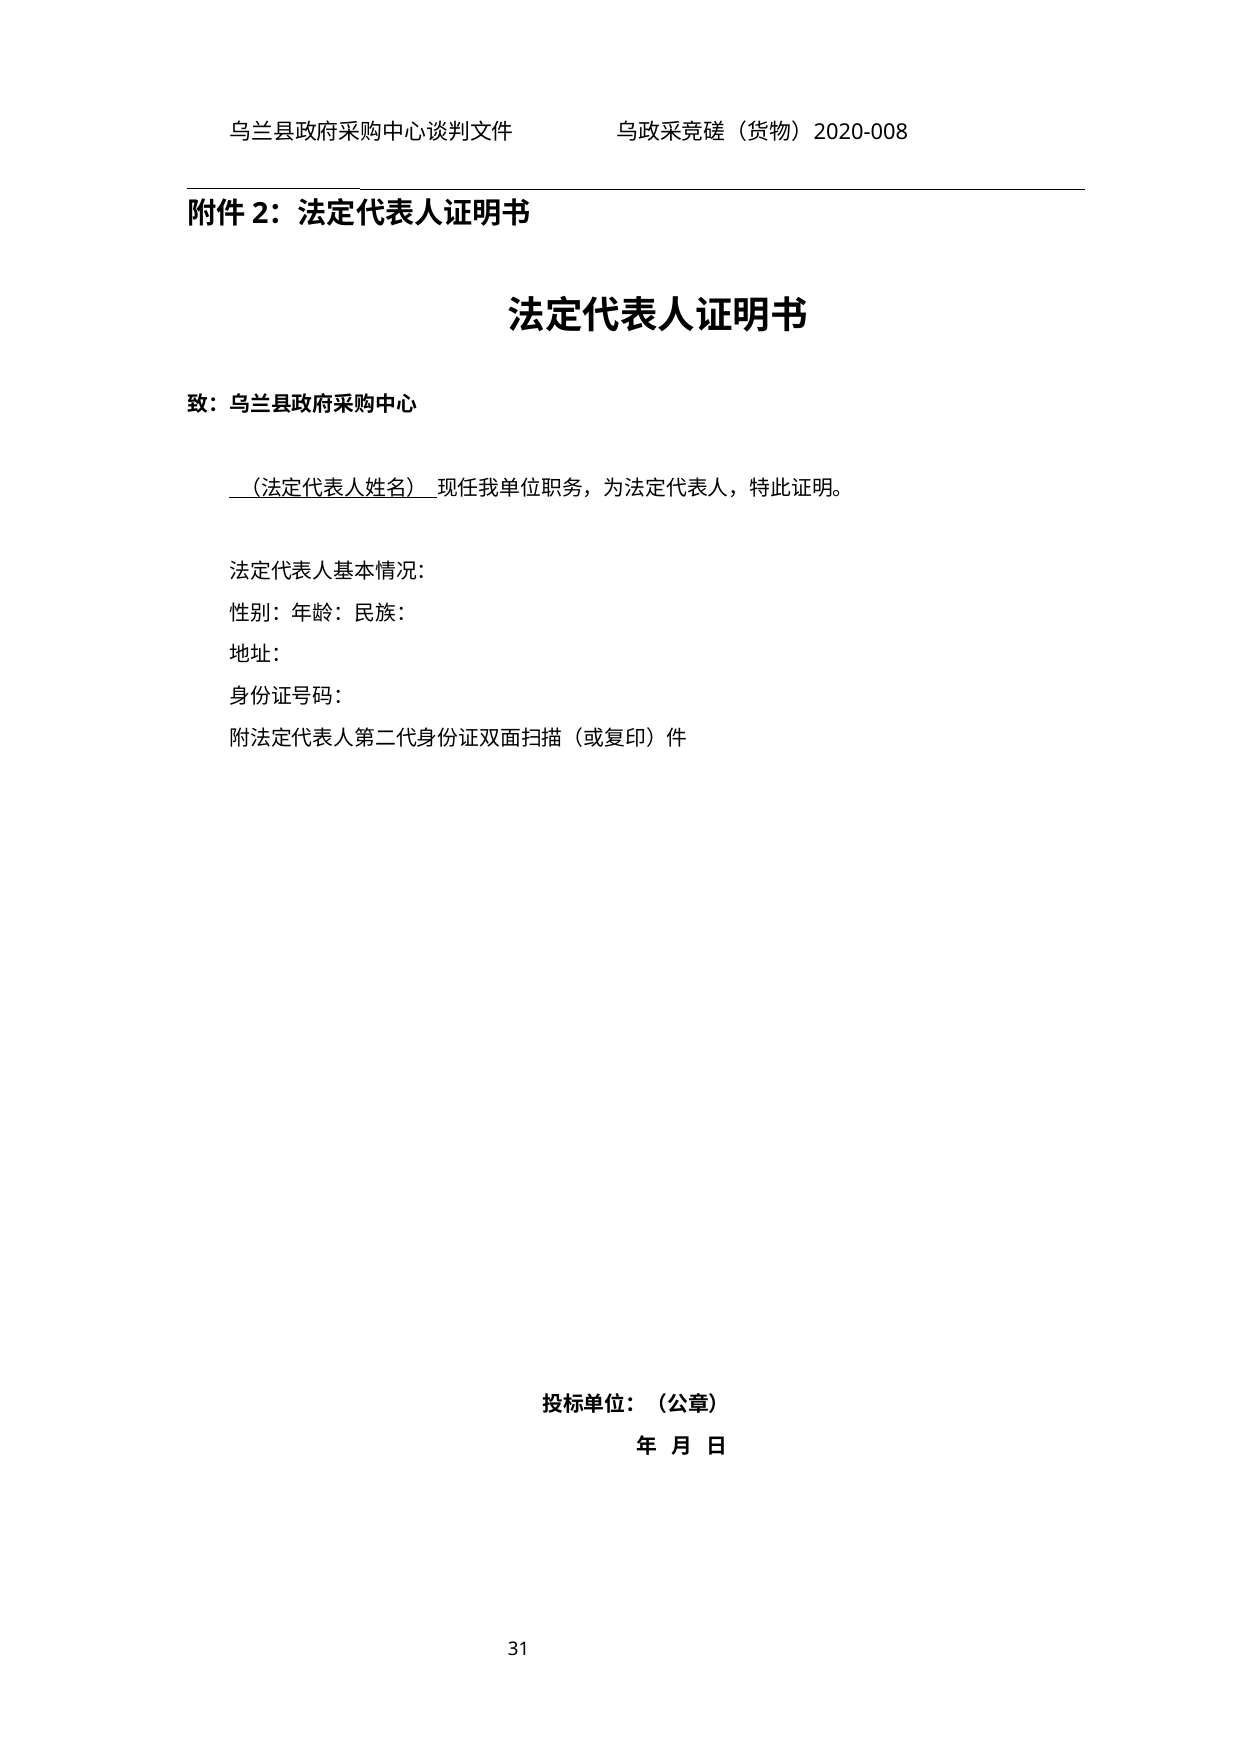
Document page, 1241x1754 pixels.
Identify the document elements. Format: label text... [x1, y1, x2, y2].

text （法定代表人姓名） 现任我单位职务，为法定代表人，特此证明。 [187, 462, 1053, 503]
text 附件2：法定代表人证明书 [187, 190, 1053, 232]
text 附法定代表人第二代身份证双面扫描（或复印）件 [187, 712, 1053, 753]
text 法定代表人基本情况： [187, 545, 1053, 587]
text 年 月 日 [187, 1420, 1053, 1462]
text 身份证号码： [187, 670, 1053, 712]
text 投标单位：（公章） [187, 1378, 1053, 1420]
text 致：乌兰县政府采购中心 [187, 378, 1053, 420]
text 性别：年龄：民族： [187, 587, 1053, 628]
text 法定代表人证明书 [187, 295, 1053, 337]
text 地址： [187, 628, 1053, 670]
